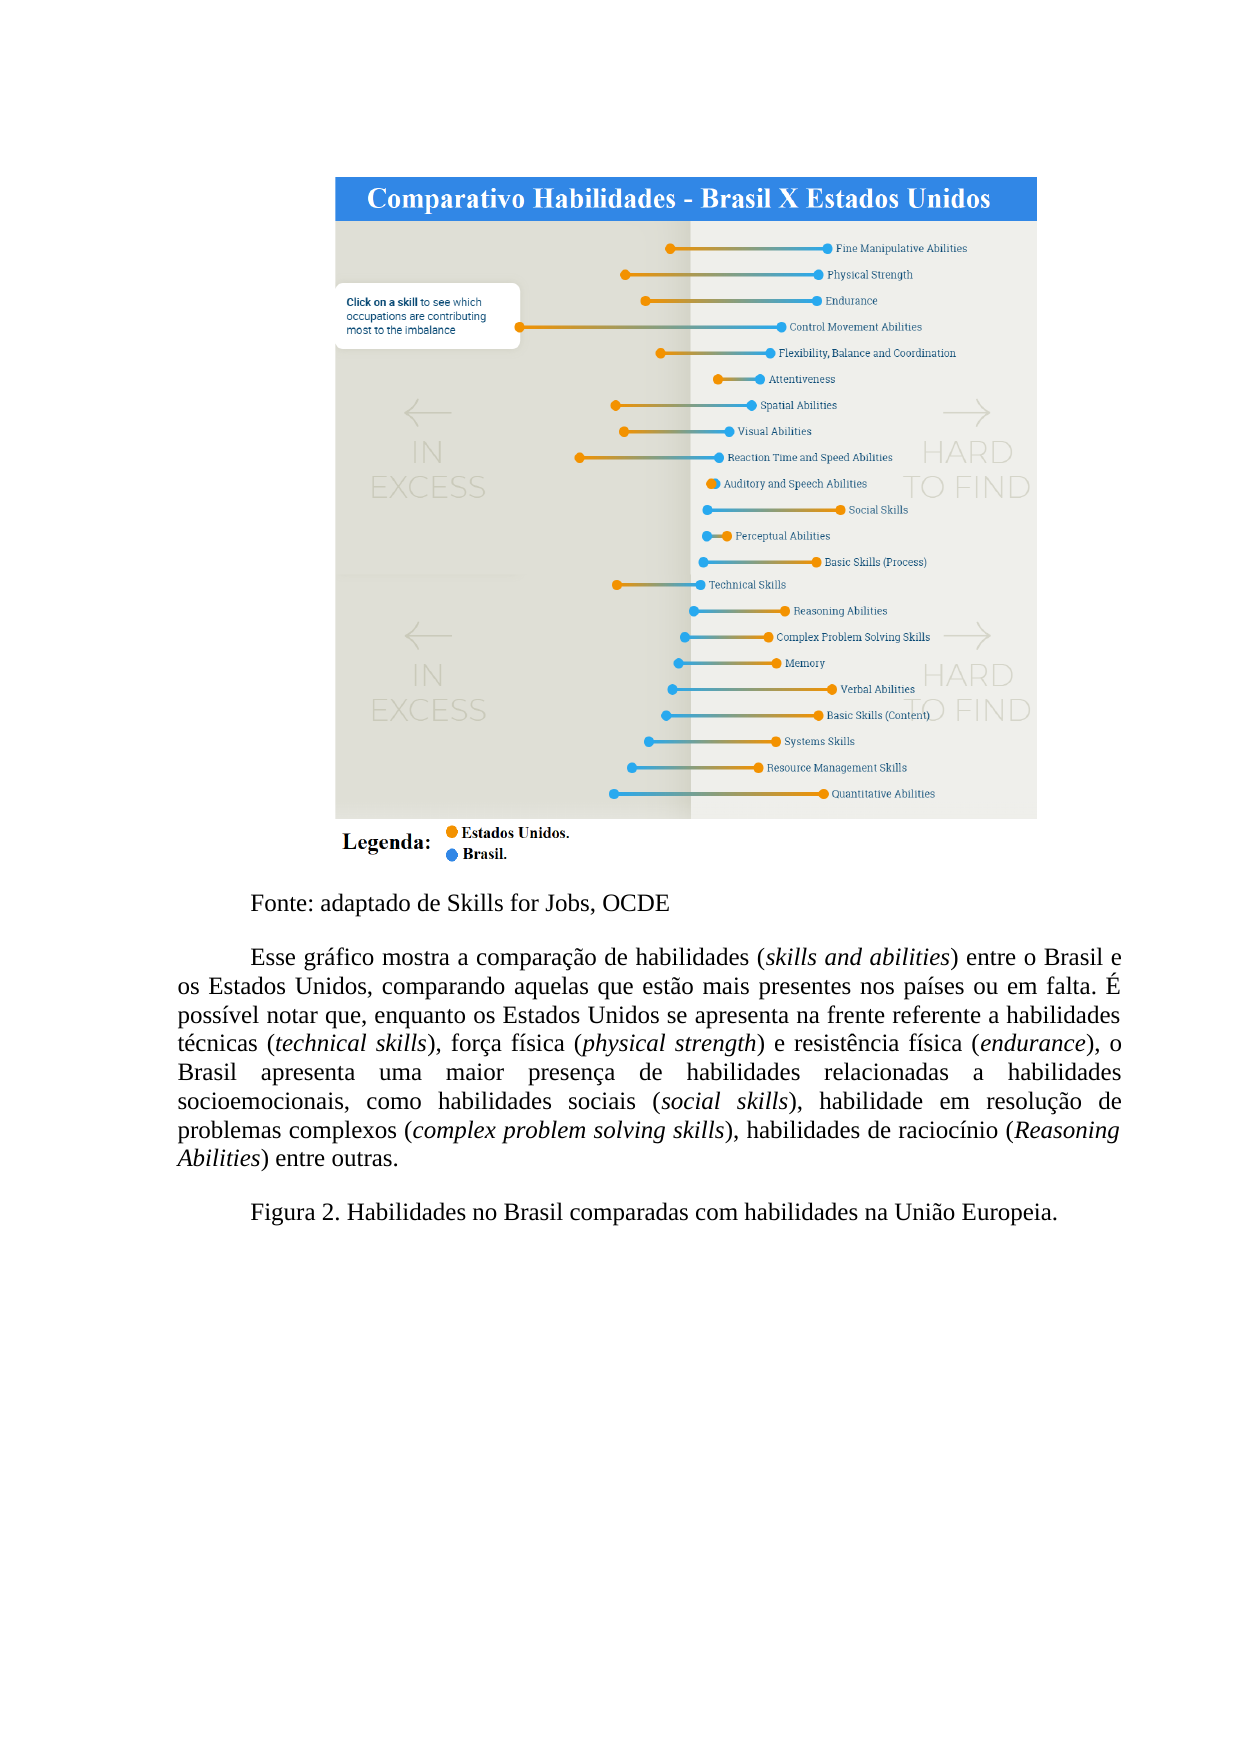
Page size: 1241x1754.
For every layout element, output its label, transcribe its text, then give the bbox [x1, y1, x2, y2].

text Figura 2. Habilidades no Brasil comparadas com habilidades na União Europeia. [177, 1197, 1122, 1226]
picture [335, 177, 1037, 864]
text Esse gráfico mostra a comparação de habilidades (skills and abilities) entre o Brasil e os Estados Unidos, comparando aquelas que estão mais presentes nos países ou em falta. É possível notar que, enquanto os Estados Unidos se apresenta na frente referente a habilidades técnicas (technical skills), força física (physical strength) e resistência física (endurance), o Brasil apresenta uma maior presença de habilidades relacionadas a habilidades socioemocionais, como habilidades sociais (social skills), habilidade em resolução de problemas complexos (complex problem solving skills), habilidades de raciocínio (Reasoning Abilities) entre outras. [177, 942, 1122, 1172]
text Fonte: adaptado de Skills for Jobs, OCDE [177, 888, 1122, 917]
